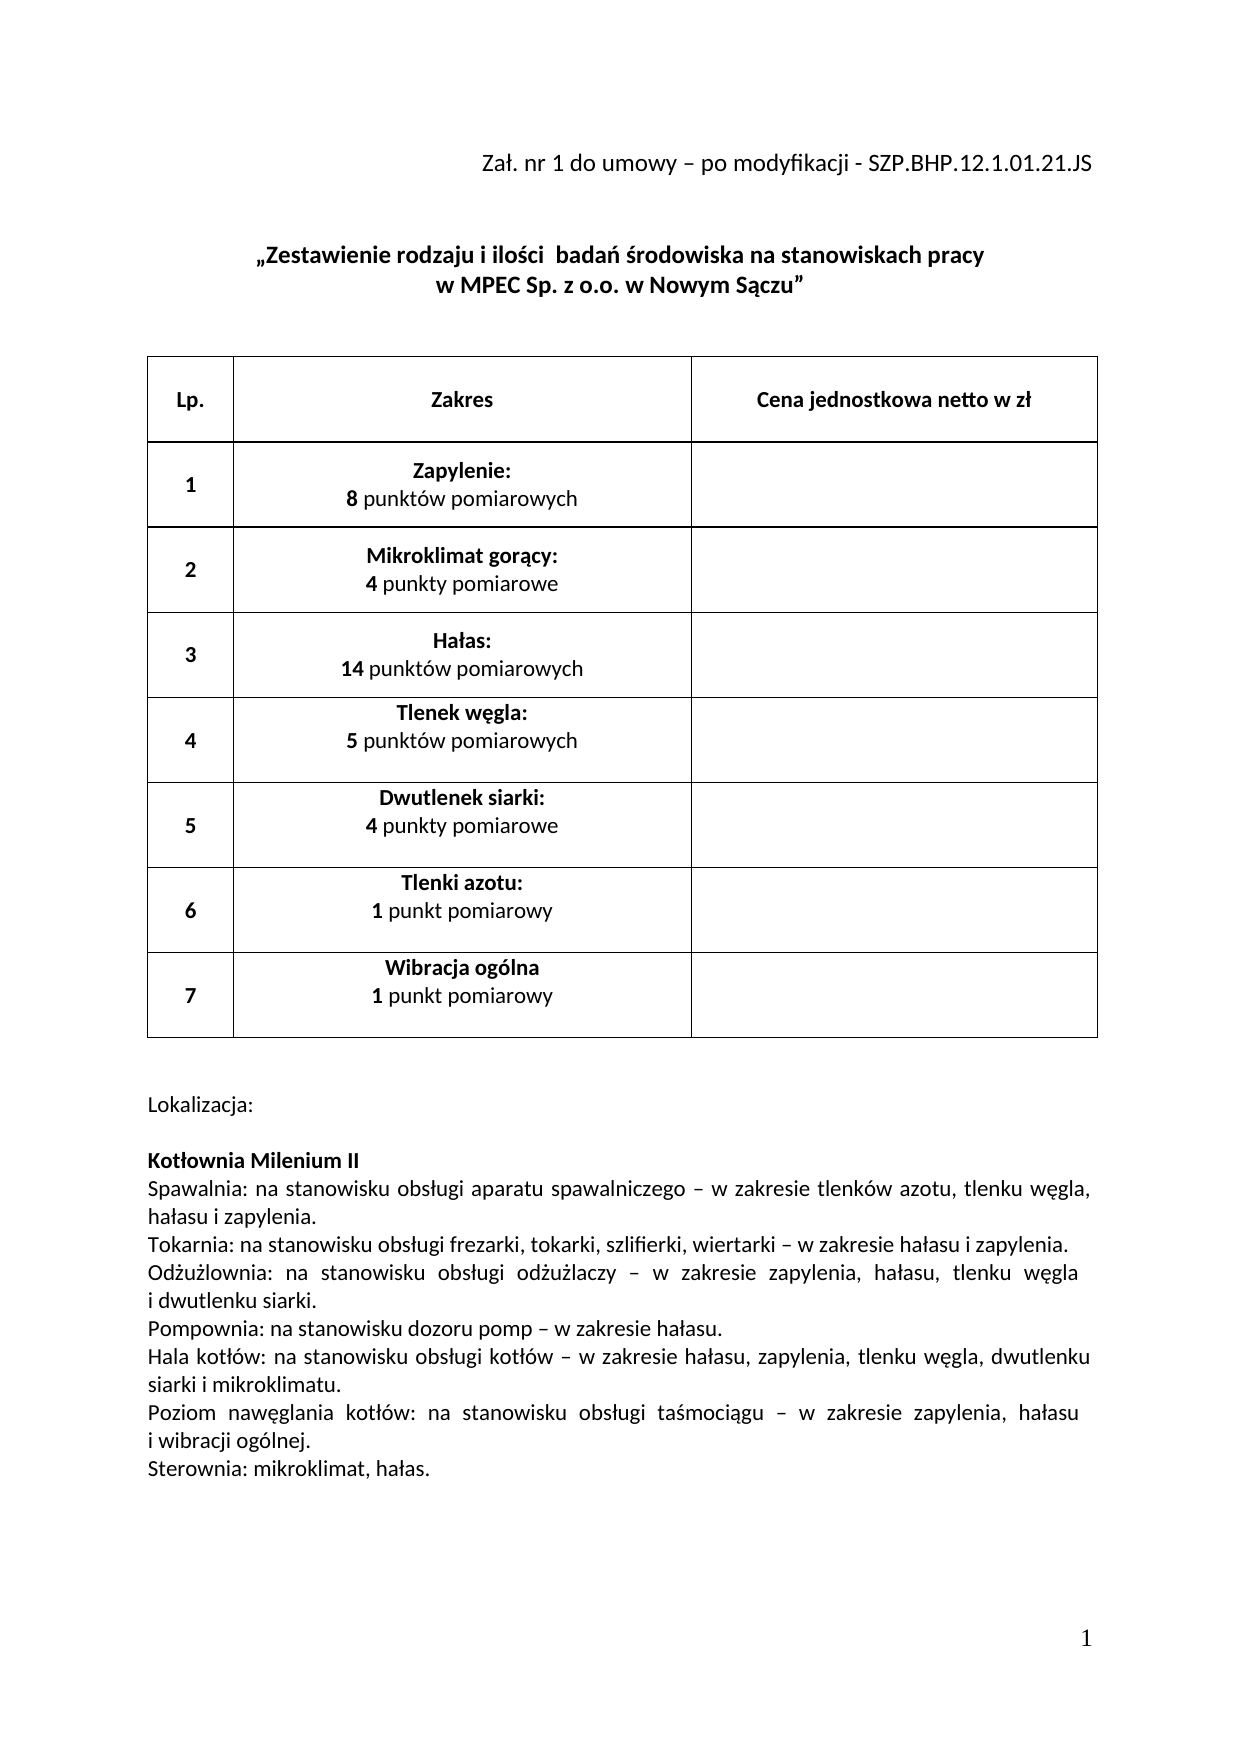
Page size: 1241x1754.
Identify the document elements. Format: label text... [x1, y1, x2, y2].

table_cell 3 [148, 613, 233, 697]
table_cell 2 [148, 528, 233, 612]
table_cell 6 [148, 868, 233, 952]
text Sterownia: mikroklimat, hałas. [148, 1454, 1093, 1482]
table_cell [692, 443, 1097, 526]
table_cell [692, 698, 1097, 782]
text Odżużlownia: na stanowisku obsługi odżużlaczy – w zakresie zapylenia, hałasu, tlenku węgla i dwutlenku siarki. [148, 1258, 1093, 1314]
text Zał. nr 1 do umowy – po modyfikacji - SZP.BHP.12.1.01.21.JS [148, 148, 1093, 178]
table_cell Tlenki azotu: 1 punkt pomiarowy [234, 868, 691, 952]
subtitle „Zestawienie rodzaju i ilości badań środowiska na stanowiskach pracy [148, 239, 1093, 270]
text Pompownia: na stanowisku dozoru pomp – w zakresie hałasu. [148, 1314, 1093, 1342]
text Tokarnia: na stanowisku obsługi frezarki, tokarki, szlifierki, wiertarki – w zakresie hałasu i zapylenia. [148, 1230, 1093, 1258]
table_cell [692, 528, 1097, 612]
table_cell Tlenek węgla: 5 punktów pomiarowych [234, 698, 691, 782]
text Spawalnia: na stanowisku obsługi aparatu spawalniczego – w zakresie tlenków azotu, tlenku węgla, hałasu i zapylenia. [148, 1174, 1093, 1230]
table_header Zakres [234, 357, 691, 441]
table_cell 7 [148, 953, 233, 1037]
table_cell 1 [148, 443, 233, 526]
table_cell Zapylenie: 8 punktów pomiarowych [234, 443, 691, 526]
table_cell [692, 868, 1097, 952]
text Hala kotłów: na stanowisku obsługi kotłów – w zakresie hałasu, zapylenia, tlenku węgla, dwutlenku siarki i mikroklimatu. [148, 1342, 1093, 1398]
table_cell Wibracja ogólna 1 punkt pomiarowy [234, 953, 691, 1037]
subtitle w MPEC Sp. z o.o. w Nowym Sączu” [148, 270, 1093, 300]
table_cell Hałas: 14 punktów pomiarowych [234, 613, 691, 697]
table_header Lp. [148, 357, 233, 441]
table_cell Dwutlenek siarki: 4 punkty pomiarowe [234, 783, 691, 867]
table_cell 4 [148, 698, 233, 782]
table_cell Mikroklimat gorący: 4 punkty pomiarowe [234, 528, 691, 612]
text Kotłownia Milenium II [148, 1146, 1093, 1174]
text Poziom nawęglania kotłów: na stanowisku obsługi taśmociągu – w zakresie zapylenia, hałasu i wibracji ogólnej. [148, 1398, 1093, 1454]
table_cell [692, 613, 1097, 697]
table_cell [692, 783, 1097, 867]
table_cell [692, 953, 1097, 1037]
table_header Cena jednostkowa netto w zł [692, 357, 1097, 441]
text Lokalizacja: [148, 1090, 1093, 1118]
table_cell 5 [148, 783, 233, 867]
